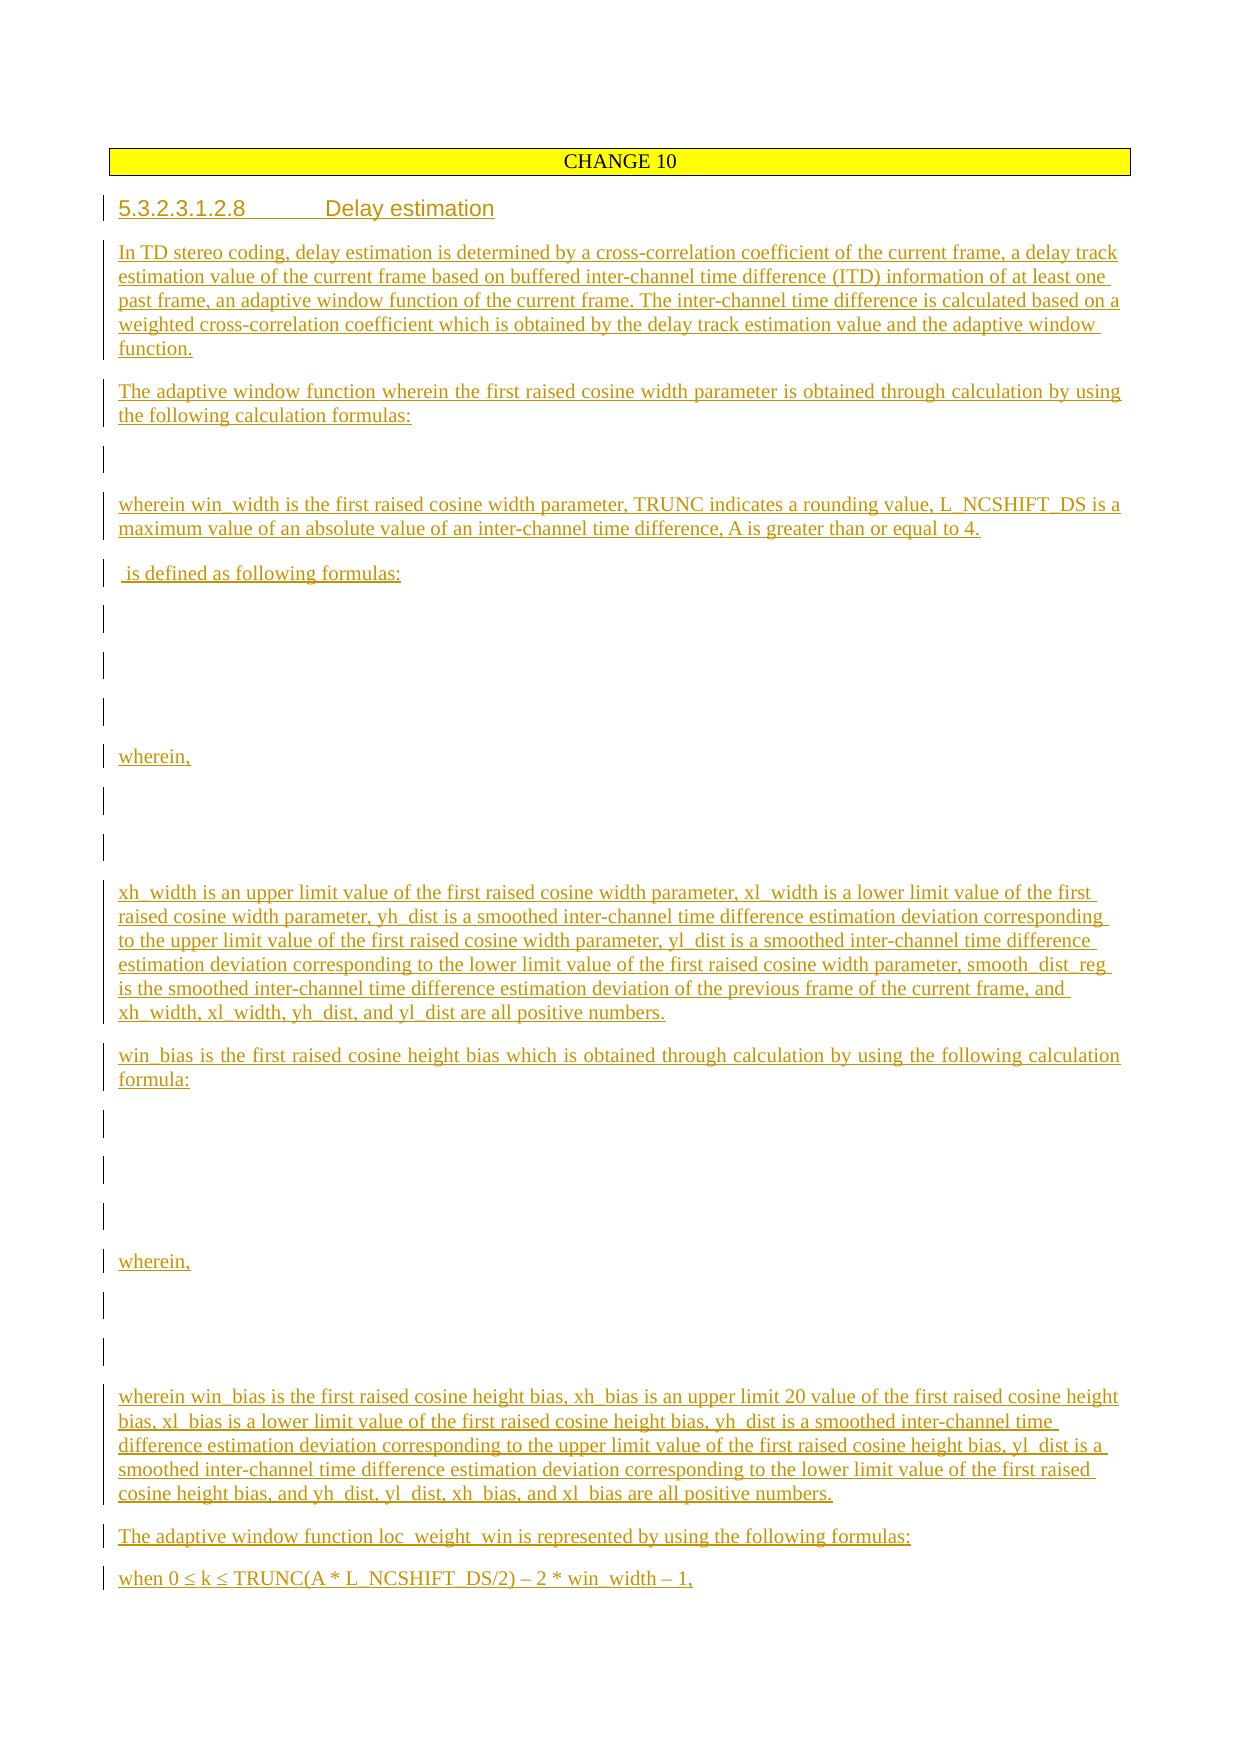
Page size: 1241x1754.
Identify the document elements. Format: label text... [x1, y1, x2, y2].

text CHANGE 10 [110, 149, 1130, 175]
